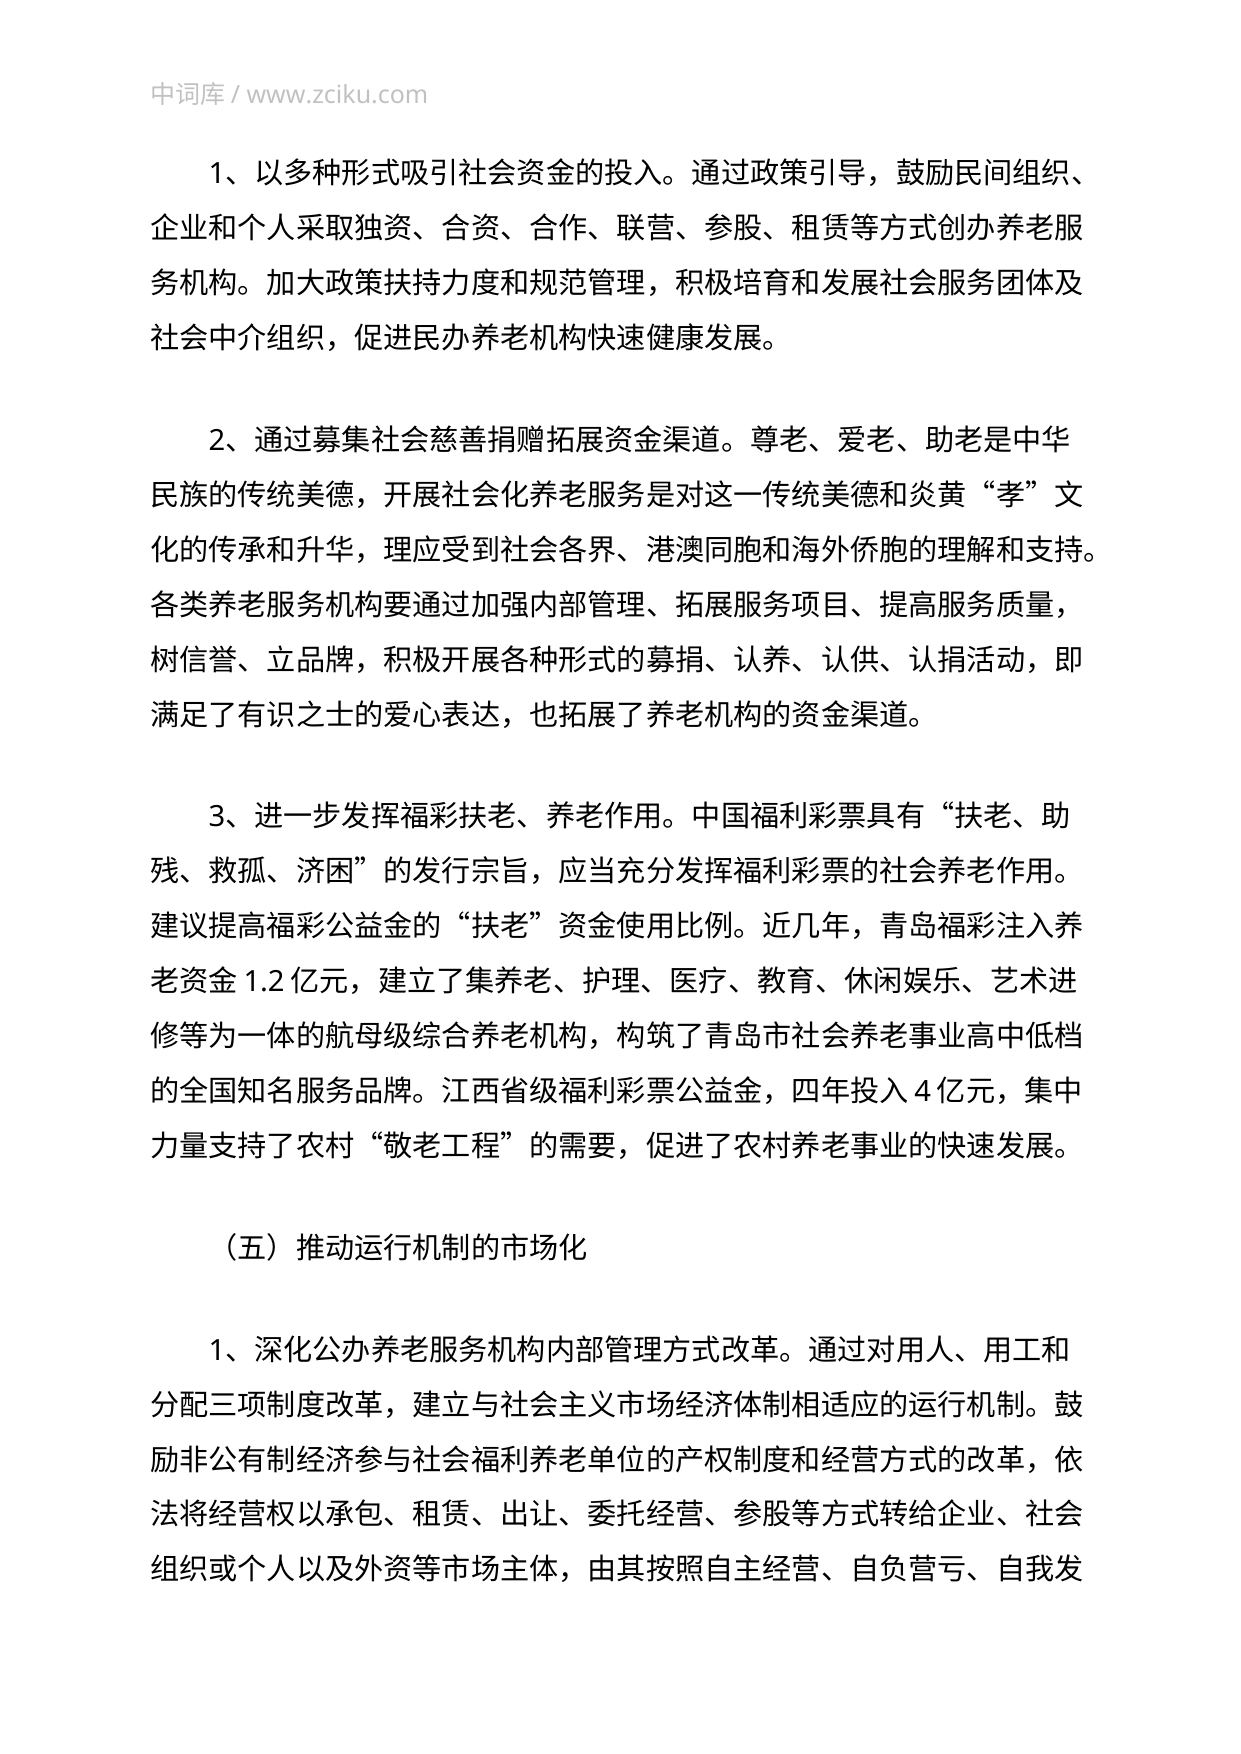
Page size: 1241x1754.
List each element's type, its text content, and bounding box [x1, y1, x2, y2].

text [150, 1326, 1090, 1588]
text （五）推动运行机制的市场化 [150, 1224, 1090, 1267]
text 3、进一步发挥福彩扶老、养老作用。中国福利彩票具有“扶老、助残、救孤、济困”的发行宗旨，应当充分发挥福利彩票的社会养老作用。建议提高福彩公益金的“扶老”资金使用比例。近几年，青岛福彩注入养老资金1.2亿元，建立了集养老、护理、医疗、教育、休闲娱乐、艺术进修等为一体的航母级综合养老机构，构筑了青岛市社会养老事业高中低档的全国知名服务品牌。江西省级福利彩票公益金，四年投入4亿元，集中力量支持了农村“敬老工程”的需要，促进了农村养老事业的快速发展。 [150, 793, 1090, 1165]
text 2、通过募集社会慈善捐赠拓展资金渠道。尊老、爱老、助老是中华民族的传统美德，开展社会化养老服务是对这一传统美德和炎黄“孝”文化的传承和升华，理应受到社会各界、港澳同胞和海外侨胞的理解和支持。各类养老服务机构要通过加强内部管理、拓展服务项目、提高服务质量，树信誉、立品牌，积极开展各种形式的募捐、认养、认供、认捐活动，即满足了有识之士的爱心表达，也拓展了养老机构的资金渠道。 [150, 417, 1090, 733]
text 1、以多种形式吸引社会资金的投入。通过政策引导，鼓励民间组织、企业和个人采取独资、合资、合作、联营、参股、租赁等方式创办养老服务机构。加大政策扶持力度和规范管理，积极培育和发展社会服务团体及社会中介组织，促进民办养老机构快速健康发展。 [150, 150, 1090, 357]
